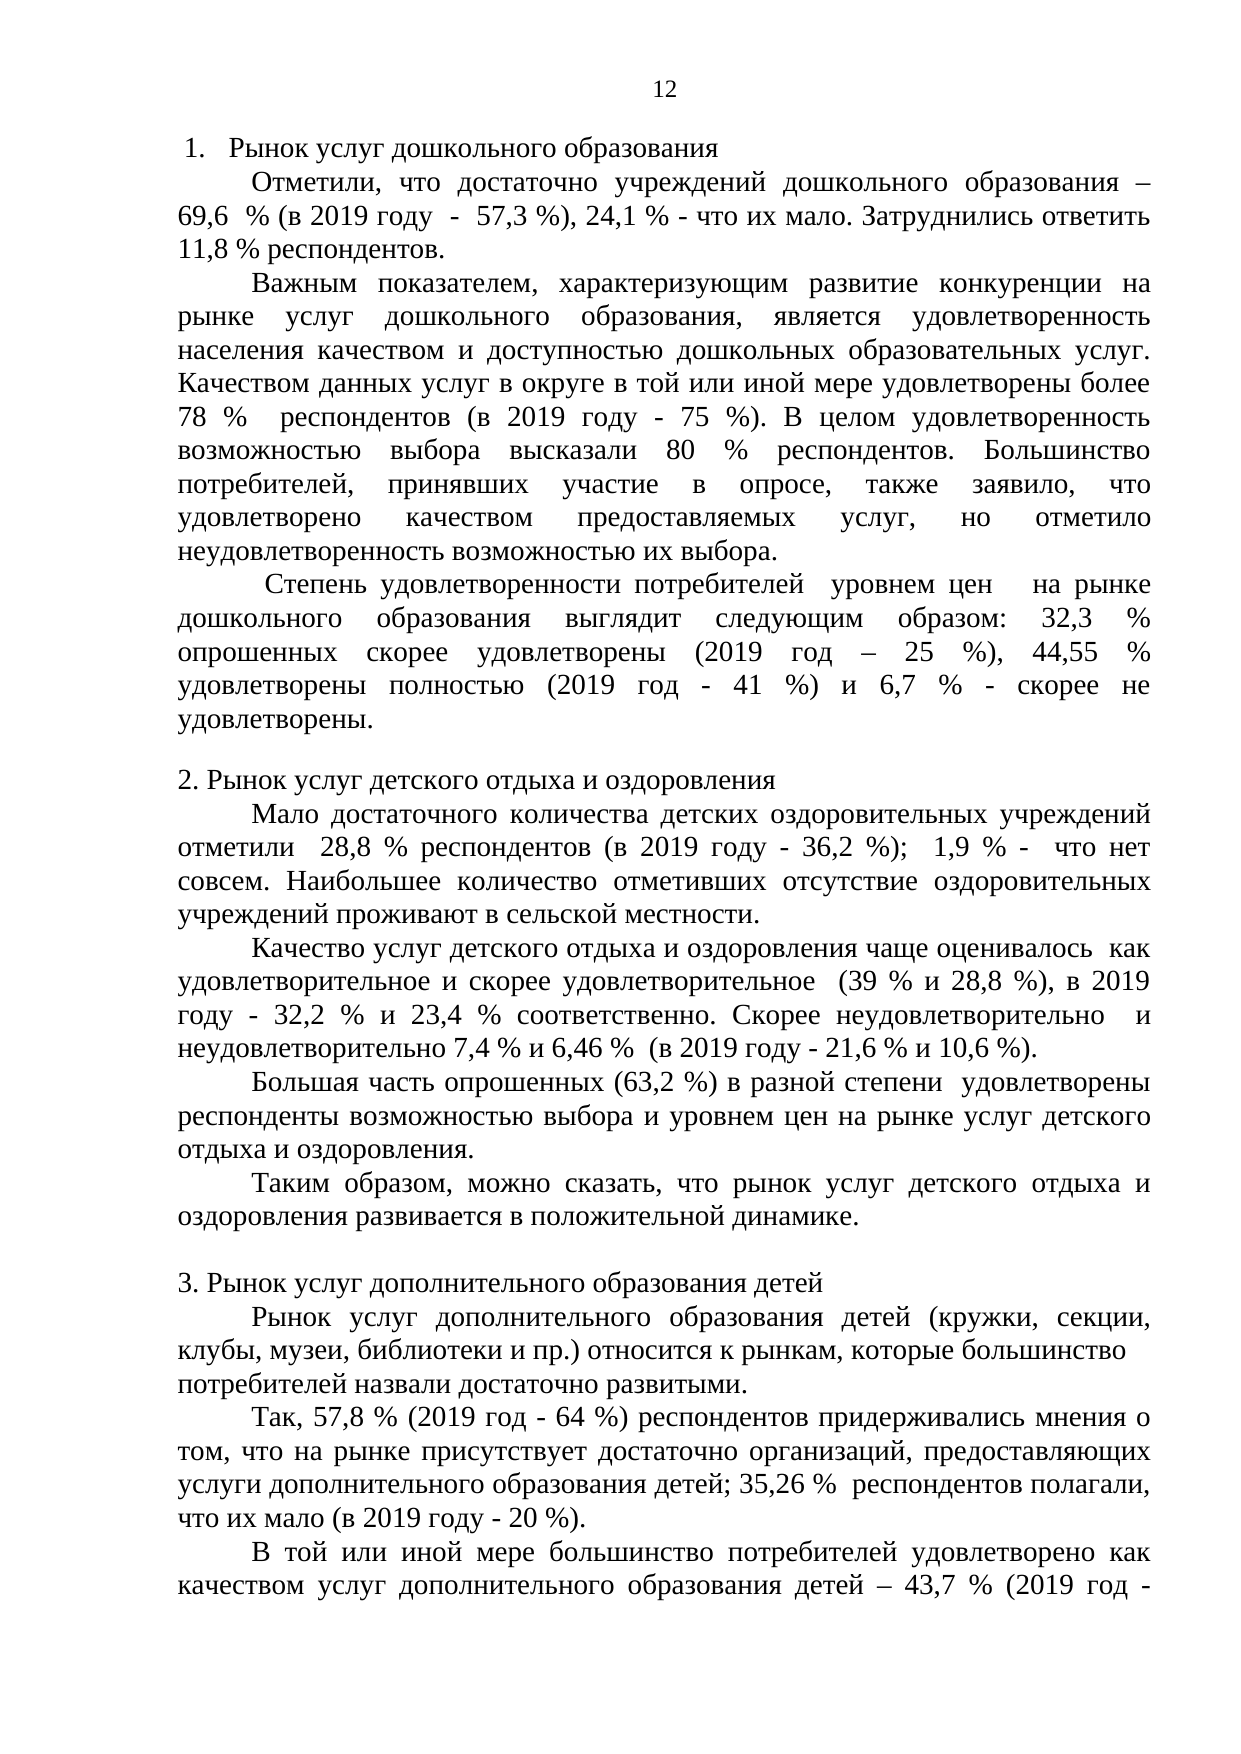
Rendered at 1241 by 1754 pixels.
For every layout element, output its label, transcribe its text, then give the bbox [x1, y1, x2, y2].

list Рынок услуг дошкольного образования [183, 131, 1152, 164]
text Степень удовлетворенности потребителей уровнем цен на рынке дошкольного образования выглядит следующим образом: 32,3 % опрошенных скорее удовлетворены (2019 год – 25 %), 44,55 % удовлетворены полностью (2019 год - 41 %) и 6,7 % - скорее не удовлетворены. [177, 567, 1152, 734]
text 3. Рынок услуг дополнительного образования детей [177, 1265, 1152, 1299]
text Большая часть опрошенных (63,2 %) в разной степени удовлетворены респонденты возможностью выбора и уровнем цен на рынке услуг детского отдыха и оздоровления. [177, 1064, 1152, 1165]
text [177, 1534, 1152, 1601]
text потребителей назвали достаточно развитыми. [177, 1366, 1152, 1399]
text 2. Рынок услуг детского отдыха и оздоровления [177, 762, 1152, 796]
text Так, 57,8 % (2019 год - 64 %) респондентов придерживались мнения о том, что на рынке присутствует достаточно организаций, предоставляющих услуги дополнительного образования детей; 35,26 % респондентов полагали, что их мало (в 2019 году - 20 %). [177, 1399, 1152, 1534]
text Рынок услуг дополнительного образования детей (кружки, секции, клубы, музеи, библиотеки и пр.) относится к рынкам, которые большинство [177, 1299, 1152, 1366]
text Важным показателем, характеризующим развитие конкуренции на рынке услуг дошкольного образования, является удовлетворенность населения качеством и доступностью дошкольных образовательных услуг. Качеством данных услуг в округе в той или иной мере удовлетворены более 78 % респондентов (в 2019 году - 75 %). В целом удовлетворенность возможностью выбора высказали 80 % респондентов. Большинство потребителей, принявших участие в опросе, также заявило, что удовлетворено качеством предоставляемых услуг, но отметило неудовлетворенность возможностью их выбора. [177, 265, 1152, 567]
text Качество услуг детского отдыха и оздоровления чаще оценивалось как удовлетворительное и скорее удовлетворительное (39 % и 28,8 %), в 2019 году - 32,2 % и 23,4 % соответственно. Скорее неудовлетворительно и неудовлетворительно 7,4 % и 6,46 % (в 2019 году - 21,6 % и 10,6 %). [177, 930, 1152, 1064]
text Отметили, что достаточно учреждений дошкольного образования – 69,6 % (в 2019 году - 57,3 %), 24,1 % - что их мало. Затруднились ответить 11,8 % респондентов. [177, 164, 1152, 265]
text Мало достаточного количества детских оздоровительных учреждений отметили 28,8 % респондентов (в 2019 году - 36,2 %); 1,9 % - что нет совсем. Наибольшее количество отметивших отсутствие оздоровительных учреждений проживают в сельской местности. [177, 796, 1152, 930]
text Таким образом, можно сказать, что рынок услуг детского отдыха и оздоровления развивается в положительной динамике. [177, 1165, 1152, 1232]
